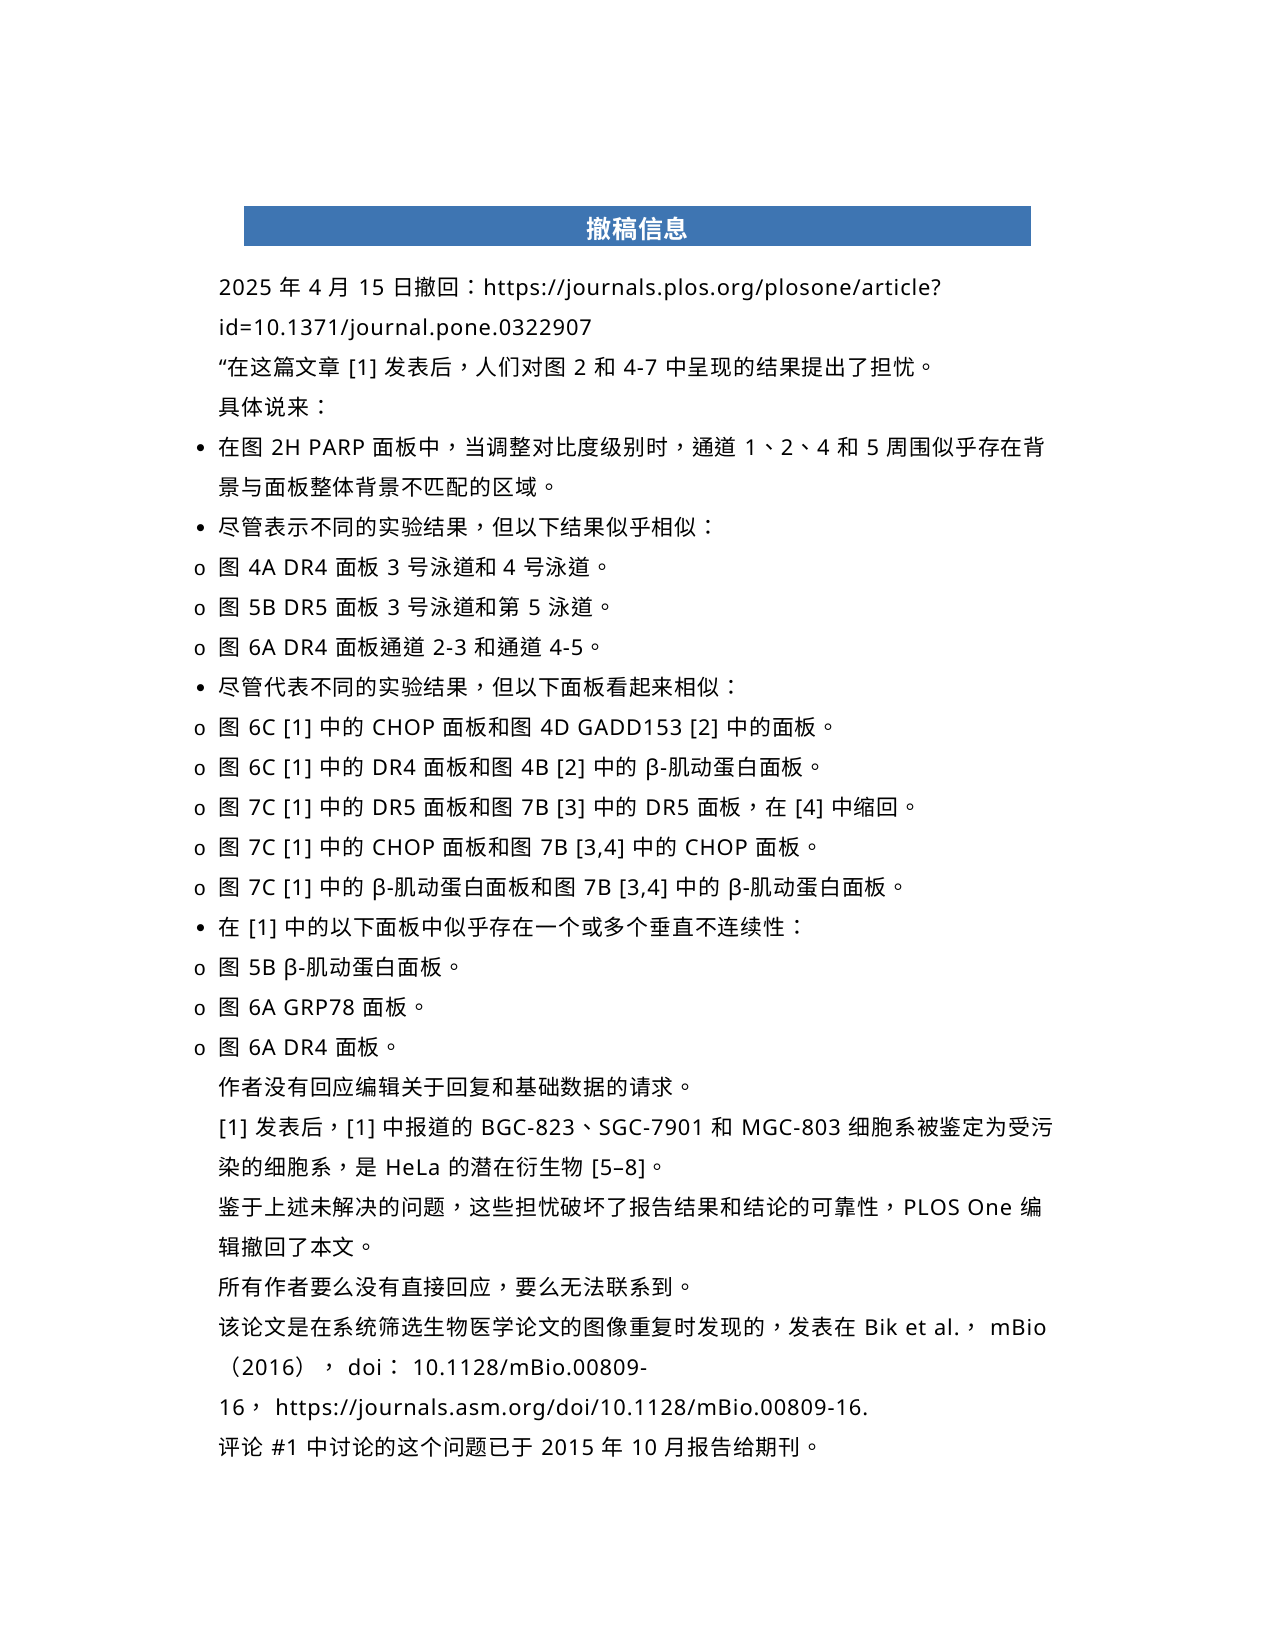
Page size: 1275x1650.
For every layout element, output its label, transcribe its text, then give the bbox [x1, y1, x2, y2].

list 图 5B β-肌动蛋白面板。 [193, 941, 1056, 981]
text “在这篇文章 [1] 发表后，人们对图 2 和 4-7 中呈现的结果提出了担忧。 [219, 341, 1056, 381]
list 图 5B DR5 面板 3 号泳道和第 5 泳道。 [193, 581, 1056, 621]
list 尽管代表不同的实验结果，但以下面板看起来相似： [197, 661, 1056, 701]
list 图 7C [1] 中的 DR5 面板和图 7B [3] 中的 DR5 面板，在 [4] 中缩回。 [193, 781, 1056, 821]
text [1] 发表后，[1] 中报道的 BGC-823、SGC-7901 和 MGC-803 细胞系被鉴定为受污染的细胞系，是 HeLa 的潜在衍生物 [5–8]。 [219, 1101, 1056, 1181]
list 图 7C [1] 中的 β-肌动蛋白面板和图 7B [3,4] 中的 β-肌动蛋白面板。 [193, 861, 1056, 901]
text 具体说来： [219, 381, 1056, 421]
text 鉴于上述未解决的问题，这些担忧破坏了报告结果和结论的可靠性，PLOS One 编辑撤回了本文。 [219, 1181, 1056, 1261]
list 图 6A DR4 面板。 [193, 1021, 1056, 1061]
text 所有作者要么没有直接回应，要么无法联系到。 [219, 1261, 1056, 1301]
list 图 4A DR4 面板 3 号泳道和4 号泳道。 [193, 541, 1056, 581]
text 撤稿信息 [244, 206, 1031, 246]
list 图 7C [1] 中的 CHOP 面板和图 7B [3,4] 中的 CHOP 面板。 [193, 821, 1056, 861]
list 图 6C [1] 中的 DR4 面板和图 4B [2] 中的 β-肌动蛋白面板。 [193, 741, 1056, 781]
list 图 6C [1] 中的 CHOP 面板和图 4D GADD153 [2] 中的面板。 [193, 701, 1056, 741]
text 2025 年 4 月 15 日撤回：https://journals.plos.org/plosone/article?id=10.1371/journal.pone.0322907 [219, 261, 1056, 341]
text 评论 #1 中讨论的这个问题已于 2015 年 10 月报告给期刊。 [219, 1421, 1056, 1461]
list 在图 2H PARP 面板中，当调整对比度级别时，通道 1、2、4 和 5 周围似乎存在背景与面板整体背景不匹配的区域。 [197, 421, 1056, 501]
list 图 6A GRP78 面板。 [193, 981, 1056, 1021]
list 在 [1] 中的以下面板中似乎存在一个或多个垂直不连续性： [197, 901, 1056, 941]
list 图 6A DR4 面板通道 2-3 和通道 4-5。 [193, 621, 1056, 661]
list 尽管表示不同的实验结果，但以下结果似乎相似： [197, 501, 1056, 541]
text 作者没有回应编辑关于回复和基础数据的请求。 [219, 1061, 1056, 1101]
text 该论文是在系统筛选生物医学论文的图像重复时发现的，发表在 Bik et al.， mBio （2016）， doi： 10.1128/mBio.00809-16， https://journals.asm.org/doi/10.1128/mBio.00809-16. [219, 1301, 1056, 1421]
